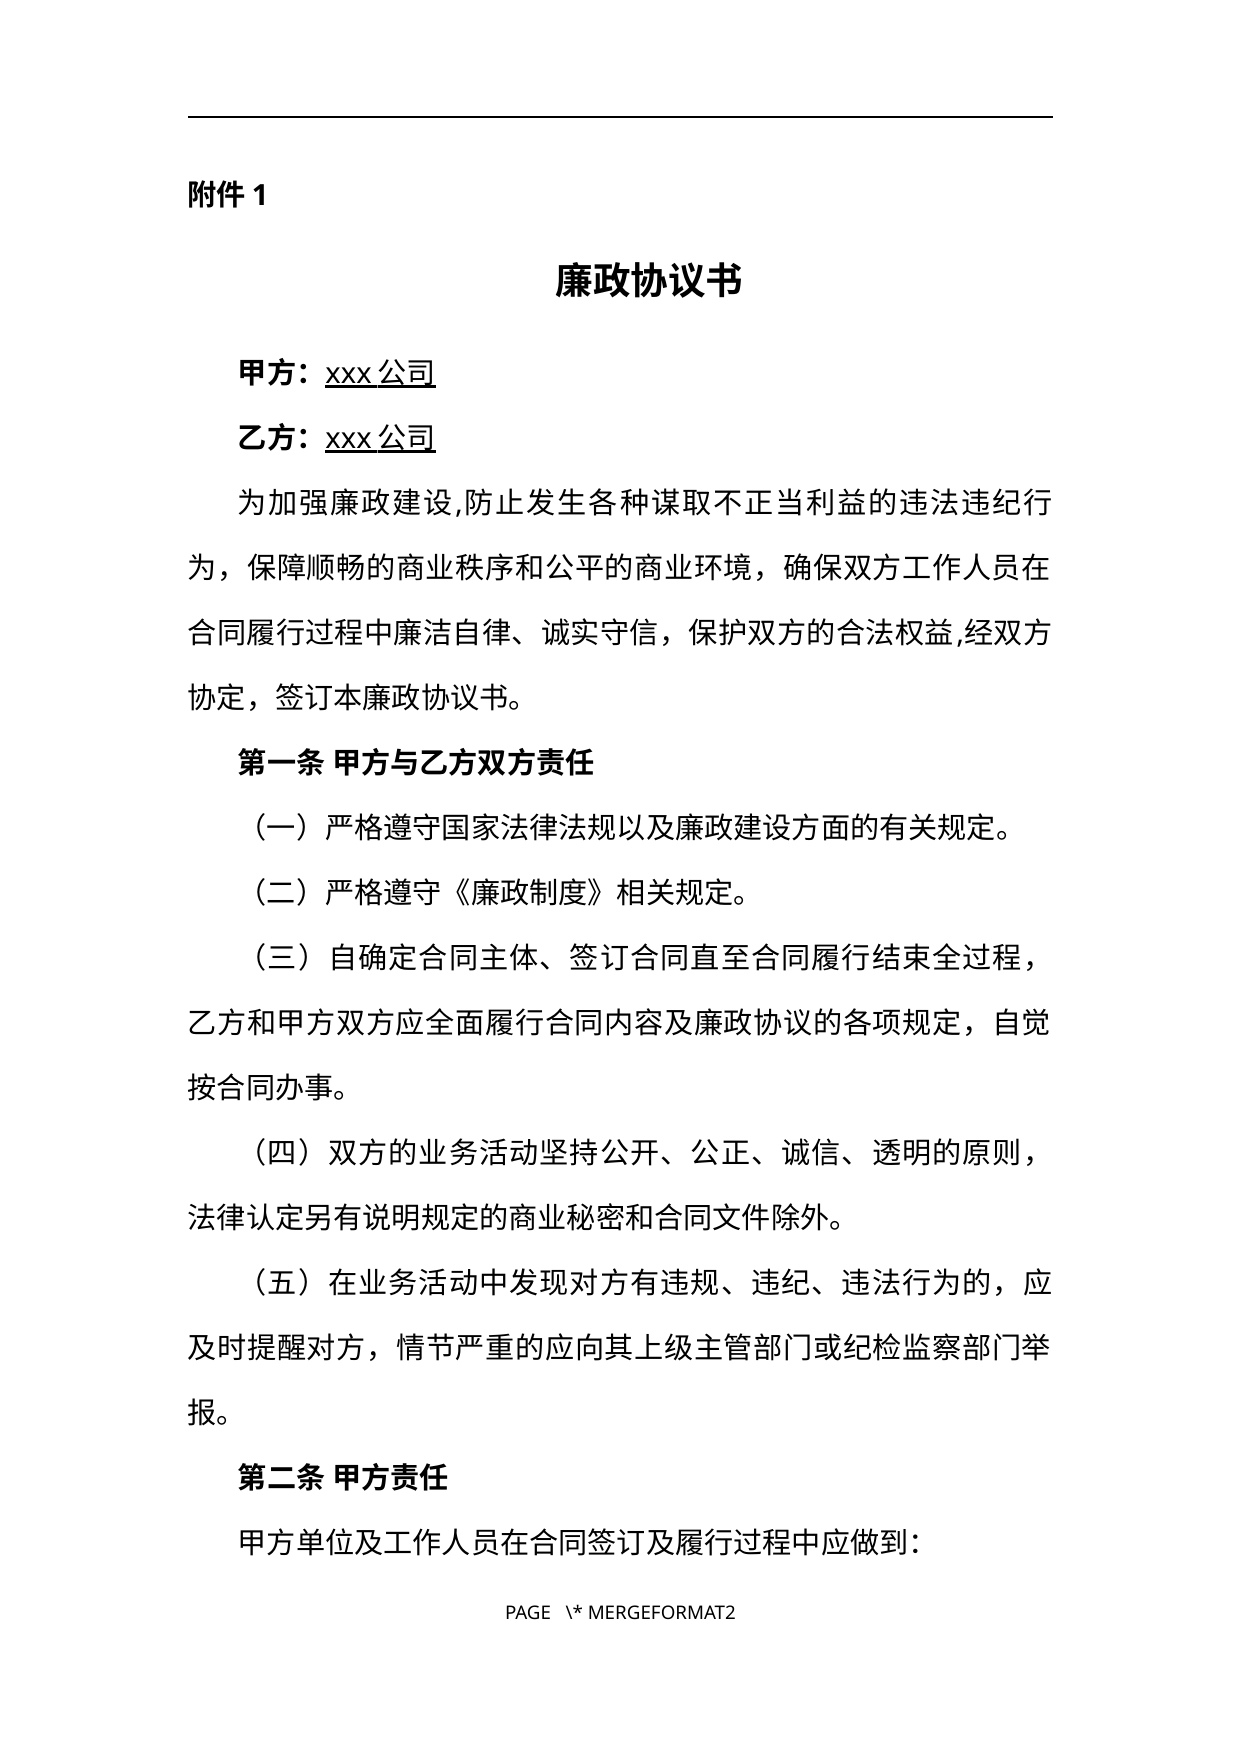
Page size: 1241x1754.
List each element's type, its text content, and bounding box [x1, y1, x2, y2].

text 廉政协议书 [187, 246, 1053, 311]
text （一）严格遵守国家法律法规以及廉政建设方面的有关规定。 [187, 793, 1053, 858]
text 甲方：xxx公司 [187, 338, 1053, 403]
text 乙方：xxx公司 [187, 403, 1053, 468]
text 甲方单位及工作人员在合同签订及履行过程中应做到： [187, 1508, 1053, 1573]
text 第一条 甲方与乙方双方责任 [187, 728, 1053, 793]
text （五）在业务活动中发现对方有违规、违纪、违法行为的，应及时提醒对方，情节严重的应向其上级主管部门或纪检监察部门举报。 [187, 1248, 1053, 1443]
text （三）自确定合同主体、签订合同直至合同履行结束全过程，乙方和甲方双方应全面履行合同内容及廉政协议的各项规定，自觉按合同办事。 [187, 923, 1053, 1118]
text 第二条 甲方责任 [187, 1443, 1053, 1508]
text （二）严格遵守《廉政制度》相关规定。 [187, 858, 1053, 923]
text 为加强廉政建设,防止发生各种谋取不正当利益的违法违纪行为，保障顺畅的商业秩序和公平的商业环境，确保双方工作人员在合同履行过程中廉洁自律、诚实守信，保护双方的合法权益,经双方协定，签订本廉政协议书。 [187, 468, 1053, 728]
text （四）双方的业务活动坚持公开、公正、诚信、透明的原则，法律认定另有说明规定的商业秘密和合同文件除外。 [187, 1118, 1053, 1248]
text 附件1 [187, 160, 1053, 225]
